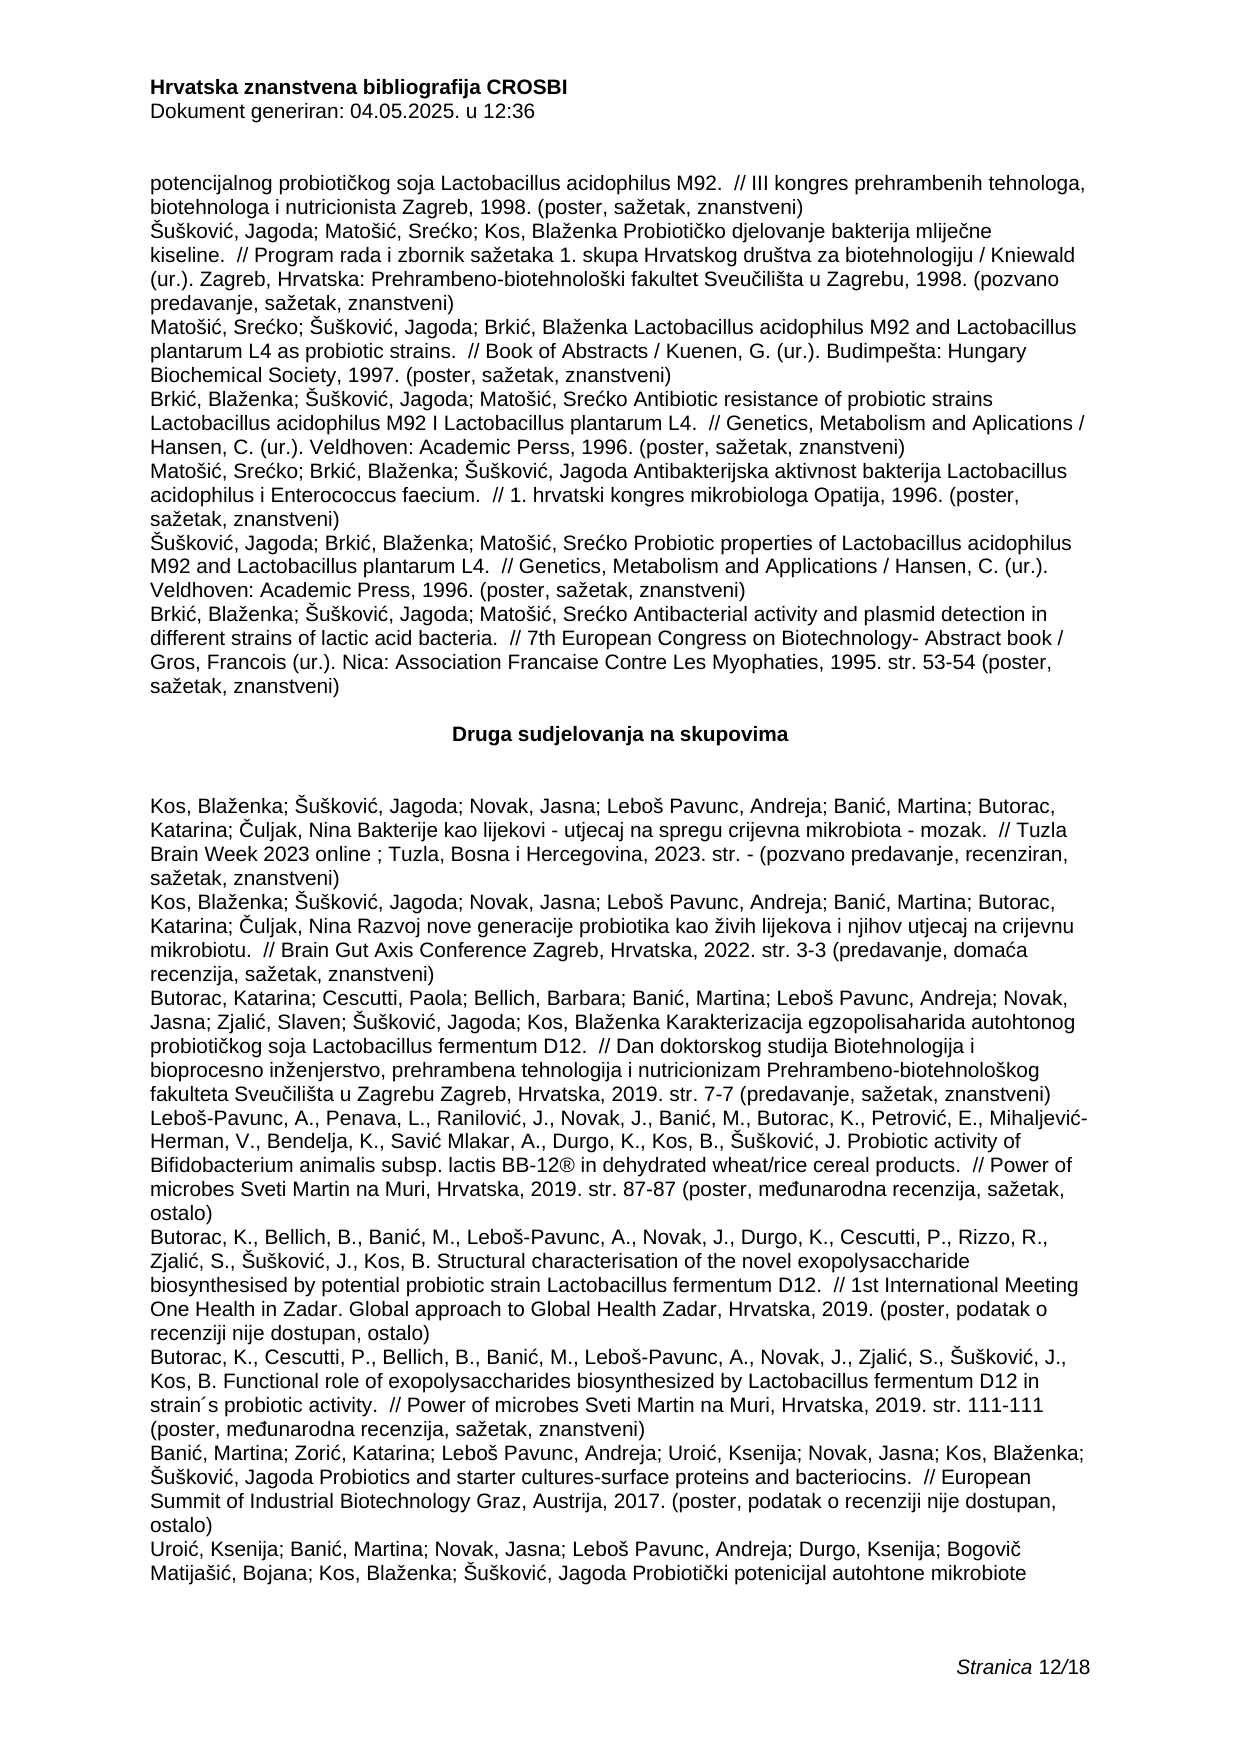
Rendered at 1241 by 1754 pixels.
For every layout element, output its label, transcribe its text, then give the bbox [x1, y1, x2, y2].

text Kos, Blaženka; Šušković, Jagoda; Novak, Jasna; Leboš Pavunc, Andreja; Banić, Martina; Butorac, Katarina; Čuljak, Nina [150, 794, 1090, 890]
text Butorac, K., Bellich, B., Banić, M., Leboš-Pavunc, A., Novak, J., Durgo, K., Cescutti, P., Rizzo, R., Zjalić, S., Šušković, J., Kos, B. [150, 1225, 1090, 1345]
text Leboš-Pavunc, A., Penava, L., Ranilović, J., Novak, J., Banić, M., Butorac, K., Petrović, E., Mihaljević-Herman, V., Bendelja, K., Savić Mlakar, A., Durgo, K., Kos, B., Šušković, J. [150, 1105, 1090, 1225]
text Butorac, K., Cescutti, P., Bellich, B., Banić, M., Leboš-Pavunc, A., Novak, J., Zjalić, S., Šušković, J., Kos, B. [150, 1345, 1090, 1441]
text Šušković, Jagoda; Brkić, Blaženka; Matošić, Srećko [150, 530, 1090, 602]
text Matošić, Srećko; Šušković, Jagoda; Brkić, Blaženka [150, 315, 1090, 387]
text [150, 1537, 1090, 1584]
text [150, 171, 1090, 219]
text Butorac, Katarina; Cescutti, Paola; Bellich, Barbara; Banić, Martina; Leboš Pavunc, Andreja; Novak, Jasna; Zjalić, Slaven; Šušković, Jagoda; Kos, Blaženka [150, 986, 1090, 1105]
text Matošić, Srećko; Brkić, Blaženka; Šušković, Jagoda [150, 458, 1090, 530]
subtitle Druga sudjelovanja na skupovima [150, 722, 1090, 746]
text Brkić, Blaženka; Šušković, Jagoda; Matošić, Srećko [150, 602, 1090, 698]
text Šušković, Jagoda; Matošić, Srećko; Kos, Blaženka [150, 219, 1090, 315]
text Banić, Martina; Zorić, Katarina; Leboš Pavunc, Andreja; Uroić, Ksenija; Novak, Jasna; Kos, Blaženka; Šušković, Jagoda [150, 1441, 1090, 1537]
text Brkić, Blaženka; Šušković, Jagoda; Matošić, Srećko [150, 387, 1090, 458]
text Kos, Blaženka; Šušković, Jagoda; Novak, Jasna; Leboš Pavunc, Andreja; Banić, Martina; Butorac, Katarina; Čuljak, Nina [150, 890, 1090, 986]
